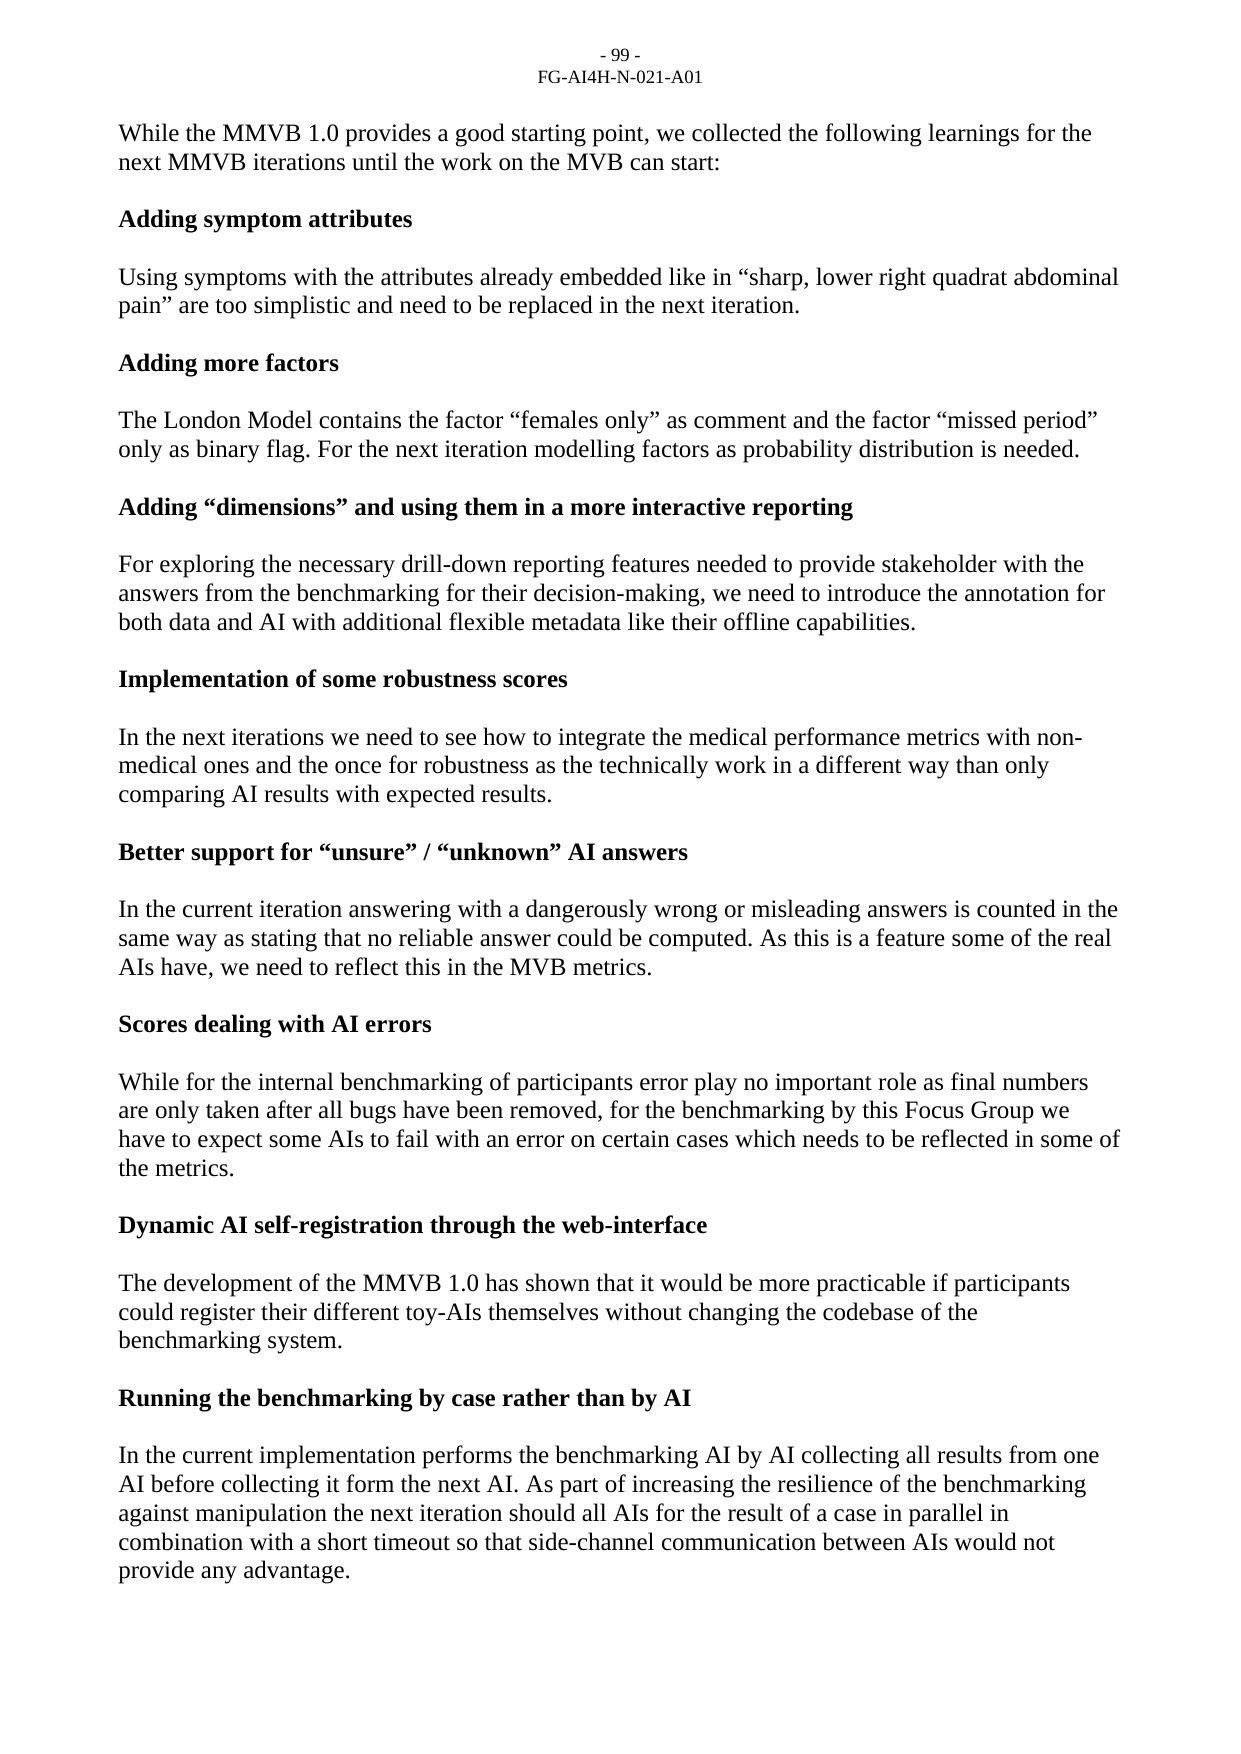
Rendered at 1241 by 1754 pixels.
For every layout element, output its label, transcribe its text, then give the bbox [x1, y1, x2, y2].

text In the current iteration answering with a dangerously wrong or misleading answers is counted in the same way as stating that no reliable answer could be computed. As this is a feature some of the real AIs have, we need to reflect this in the MVB metrics. [118, 894, 1122, 981]
text Better support for “unsure” / “unknown” AI answers [118, 837, 1122, 866]
text Implementation of some robustness scores [118, 664, 1122, 693]
text Adding “dimensions” and using them in a more interactive reporting [118, 492, 1122, 521]
text For exploring the necessary drill-down reporting features needed to provide stakeholder with the answers from the benchmarking for their decision-making, we need to introduce the annotation for both data and AI with additional flexible metadata like their offline capabilities. [118, 549, 1122, 636]
text While for the internal benchmarking of participants error play no important role as final numbers are only taken after all bugs have been removed, for the benchmarking by this Focus Group we have to expect some AIs to fail with an error on certain cases which needs to be reflected in some of the metrics. [118, 1067, 1122, 1182]
text Adding more factors [118, 348, 1122, 377]
text Scores dealing with AI errors [118, 1009, 1122, 1038]
text In the current implementation performs the benchmarking AI by AI collecting all results from one AI before collecting it form the next AI. As part of increasing the resilience of the benchmarking against manipulation the next iteration should all AIs for the result of a case in parallel in combination with a short timeout so that side-channel communication between AIs would not provide any advantage. [118, 1441, 1122, 1584]
text While the MMVB 1.0 provides a good starting point, we collected the following learnings for the next MMVB iterations until the work on the MVB can start: [118, 118, 1122, 176]
text The London Model contains the factor “females only” as comment and the factor “missed period” only as binary flag. For the next iteration modelling factors as probability distribution is needed. [118, 406, 1122, 463]
text Adding symptom attributes [118, 204, 1122, 233]
text In the next iterations we need to see how to integrate the medical performance metrics with non-medical ones and the once for robustness as the technically work in a different way than only comparing AI results with expected results. [118, 722, 1122, 808]
text Running the benchmarking by case rather than by AI [118, 1383, 1122, 1412]
text The development of the MMVB 1.0 has shown that it would be more practicable if participants could register their different toy-AIs themselves without changing the codebase of the benchmarking system. [118, 1268, 1122, 1354]
text Using symptoms with the attributes already embedded like in “sharp, lower right quadrat abdominal pain” are too simplistic and need to be replaced in the next iteration. [118, 262, 1122, 319]
text Dynamic AI self-registration through the web-interface [118, 1211, 1122, 1239]
